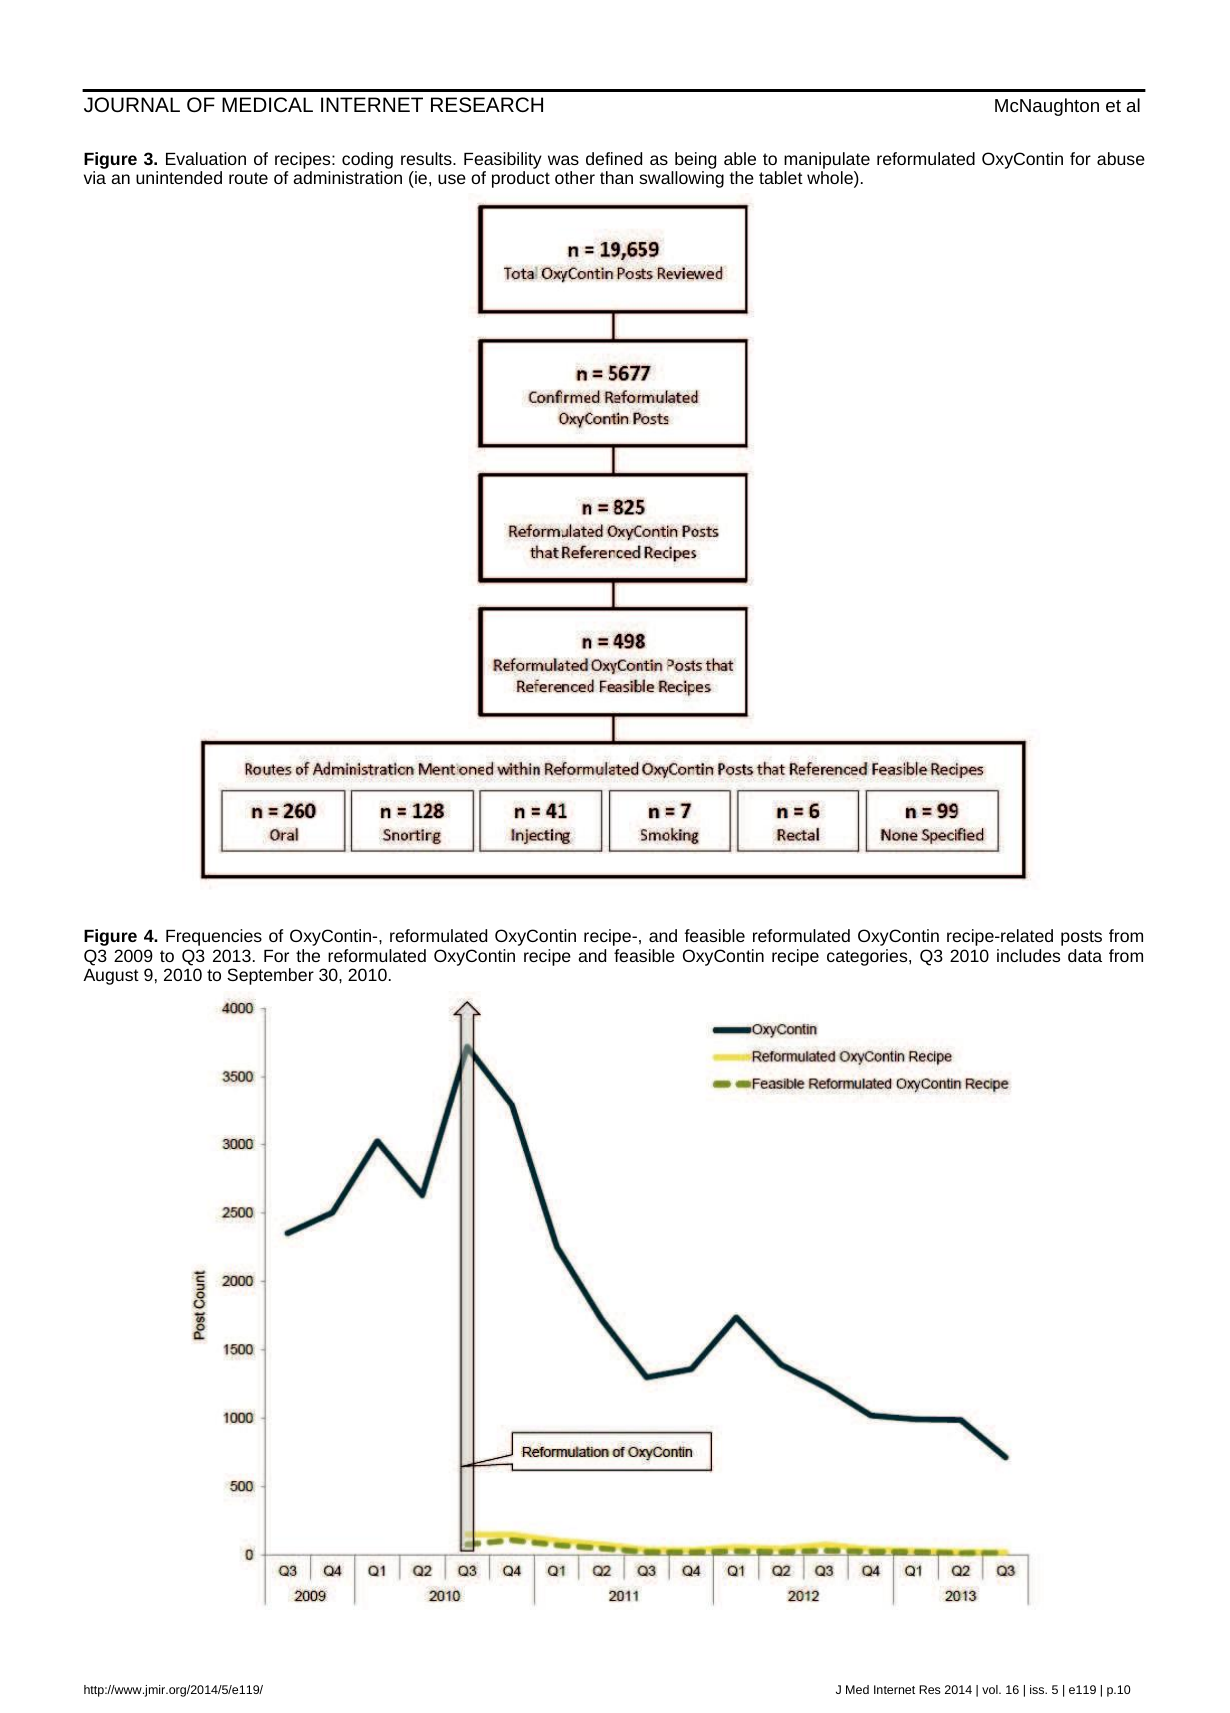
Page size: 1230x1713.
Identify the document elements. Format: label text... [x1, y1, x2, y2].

text Figure 3. Evaluation of recipes: coding results. Feasibility was defined as being able to manipulate reformulated OxyContin for abuse via an unintended route of administration (ie, use of product other than swallowing the tablet whole). [83, 151, 1146, 188]
text http://www.jmir.org/2014/5/e119/ J Med Internet Res 2014 | vol. 16 | iss. 5 | e119 | p.10 [83, 1683, 1146, 1697]
picture [112, 991, 1116, 1610]
text Figure 4. Frequencies of OxyContin-, reformulated OxyContin recipe-, and feasible reformulated OxyContin recipe-related posts from Q3 2009 to Q3 2013. For the reformulated OxyContin recipe and feasible OxyContin recipe categories, Q3 2010 includes data from August 9, 2010 to September 30, 2010. [83, 927, 1146, 985]
text JOURNAL OF MEDICAL INTERNET RESEARCH McNaughton et al [83, 94, 1146, 117]
picture [112, 193, 1116, 893]
